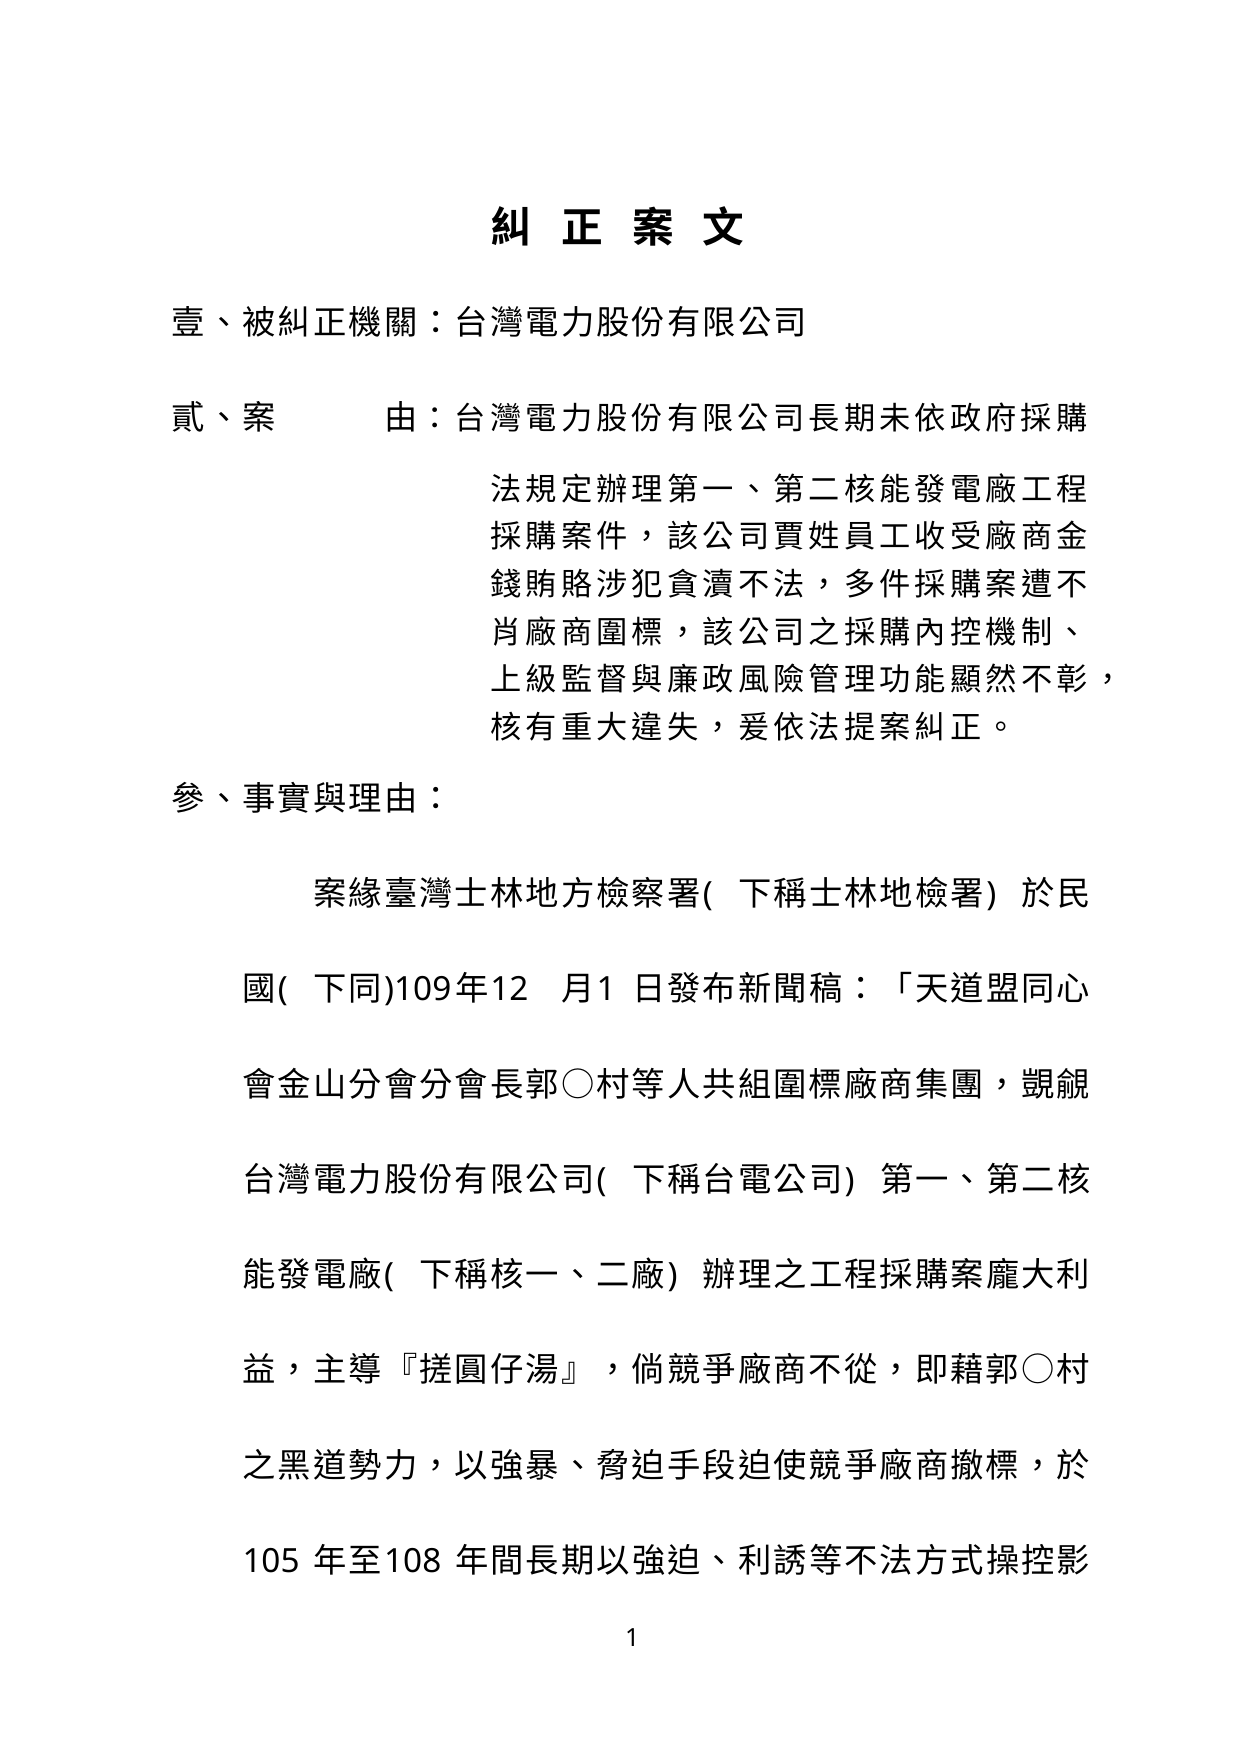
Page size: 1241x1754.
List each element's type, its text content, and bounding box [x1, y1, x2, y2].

subtitle 案 由：台灣電力股份有限公司長期未依政府採購法規定辦理第一、第二核能發電廠工程採購案件，該公司賈姓員工收受廠商金錢賄賂涉犯貪瀆不法，多件採購案遭不肖廠商圍標，該公司之採購內控機制、上級監督與廉政風險管理功能顯然不彰，核有重大違失，爰依法提案糾正。 [171, 368, 1092, 748]
text 糾正案文 [171, 177, 1092, 272]
subtitle 事實與理由： [171, 748, 1092, 844]
subtitle 被糾正機關：台灣電力股份有限公司 [171, 272, 1092, 368]
